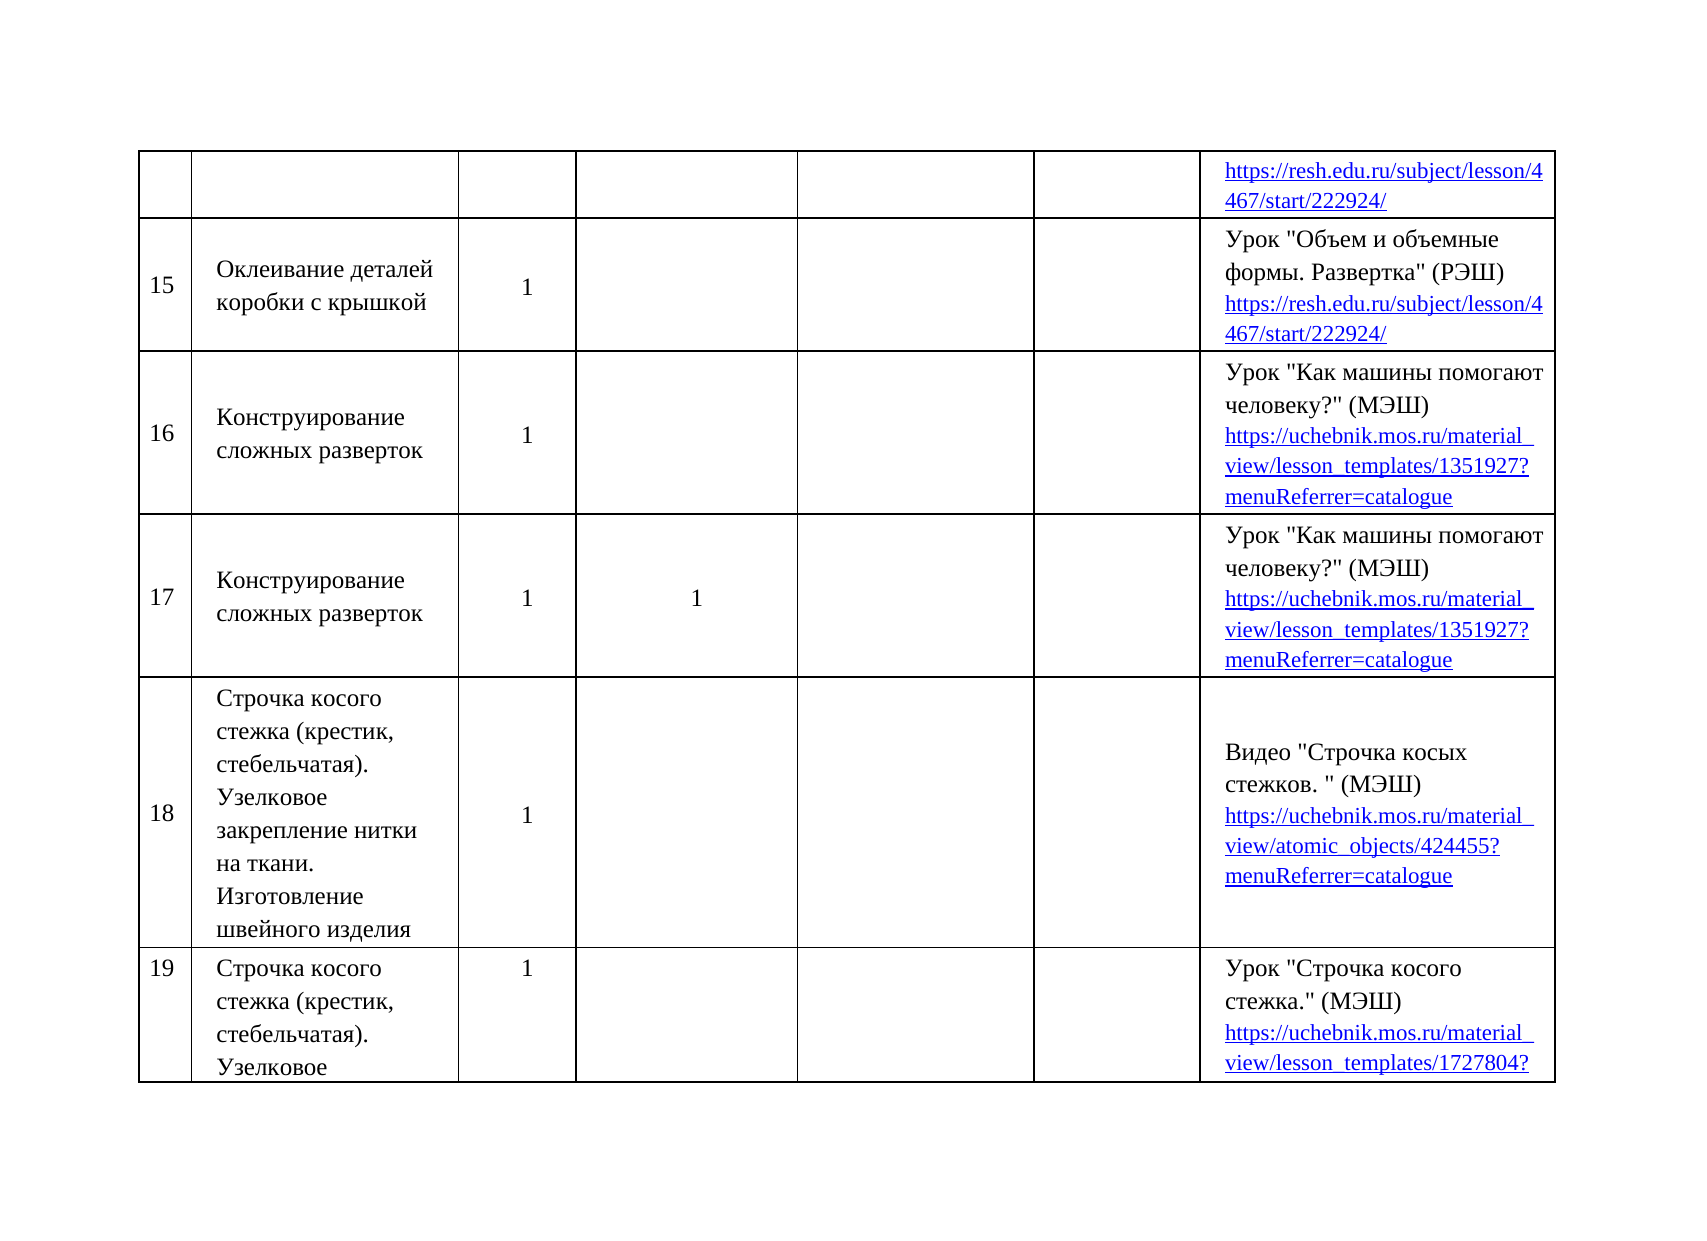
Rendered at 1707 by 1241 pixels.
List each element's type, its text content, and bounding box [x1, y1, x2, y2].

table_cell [192, 152, 458, 217]
table_cell [577, 678, 797, 947]
table_cell [577, 948, 797, 1081]
table_cell [1035, 152, 1199, 217]
table_cell [1035, 515, 1199, 676]
table_cell [798, 352, 1033, 513]
table_cell [798, 515, 1033, 676]
table_cell 15 [140, 219, 191, 350]
table_cell [577, 152, 797, 217]
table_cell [1201, 152, 1554, 217]
table_cell 17 [140, 515, 191, 676]
table_cell [1035, 948, 1199, 1081]
table_cell [798, 152, 1033, 217]
table_cell [577, 352, 797, 513]
table_cell Строчка косого стежка (крестик, стебельчатая). Узелковое закрепление нитки на ткани. Изготовление швейного изделия [192, 678, 458, 947]
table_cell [1201, 948, 1554, 1081]
table_cell [1035, 352, 1199, 513]
table_cell Видео "Строчка косых стежков. " (МЭШ) https://uchebnik.mos.ru/material_view/atomic_objects/424455?menuReferrer=catalogue [1201, 678, 1554, 947]
table_cell Конструирование сложных разверток [192, 352, 458, 513]
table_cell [1201, 219, 1554, 350]
table_cell 14 [140, 152, 191, 217]
table_cell [798, 219, 1033, 350]
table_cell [192, 948, 458, 1081]
table_cell 1 [459, 152, 575, 217]
table_cell [798, 678, 1033, 947]
table_cell [1035, 678, 1199, 947]
table_cell 1 [459, 948, 575, 1081]
table_cell Оклеивание деталей коробки с крышкой [192, 219, 458, 350]
table_cell 1 [459, 678, 575, 947]
table_cell Урок "Как машины помогают человеку?" (МЭШ) https://uchebnik.mos.ru/material_view/lesson_templates/1351927?menuReferrer=catalogue [1201, 352, 1554, 513]
table_cell [798, 948, 1033, 1081]
table_cell 19 [140, 948, 191, 1081]
table_cell 1 [459, 219, 575, 350]
table_cell 18 [140, 678, 191, 947]
table_cell 1 [459, 515, 575, 676]
table_cell 16 [140, 352, 191, 513]
table_cell Урок "Как машины помогают человеку?" (МЭШ) https://uchebnik.mos.ru/material_view/lesson_templates/1351927?menuReferrer=catalogue [1201, 515, 1554, 676]
table_cell Конструирование сложных разверток [192, 515, 458, 676]
table_cell [577, 219, 797, 350]
table_cell 1 [459, 352, 575, 513]
table_cell [1035, 219, 1199, 350]
table_cell 1 [577, 515, 797, 676]
